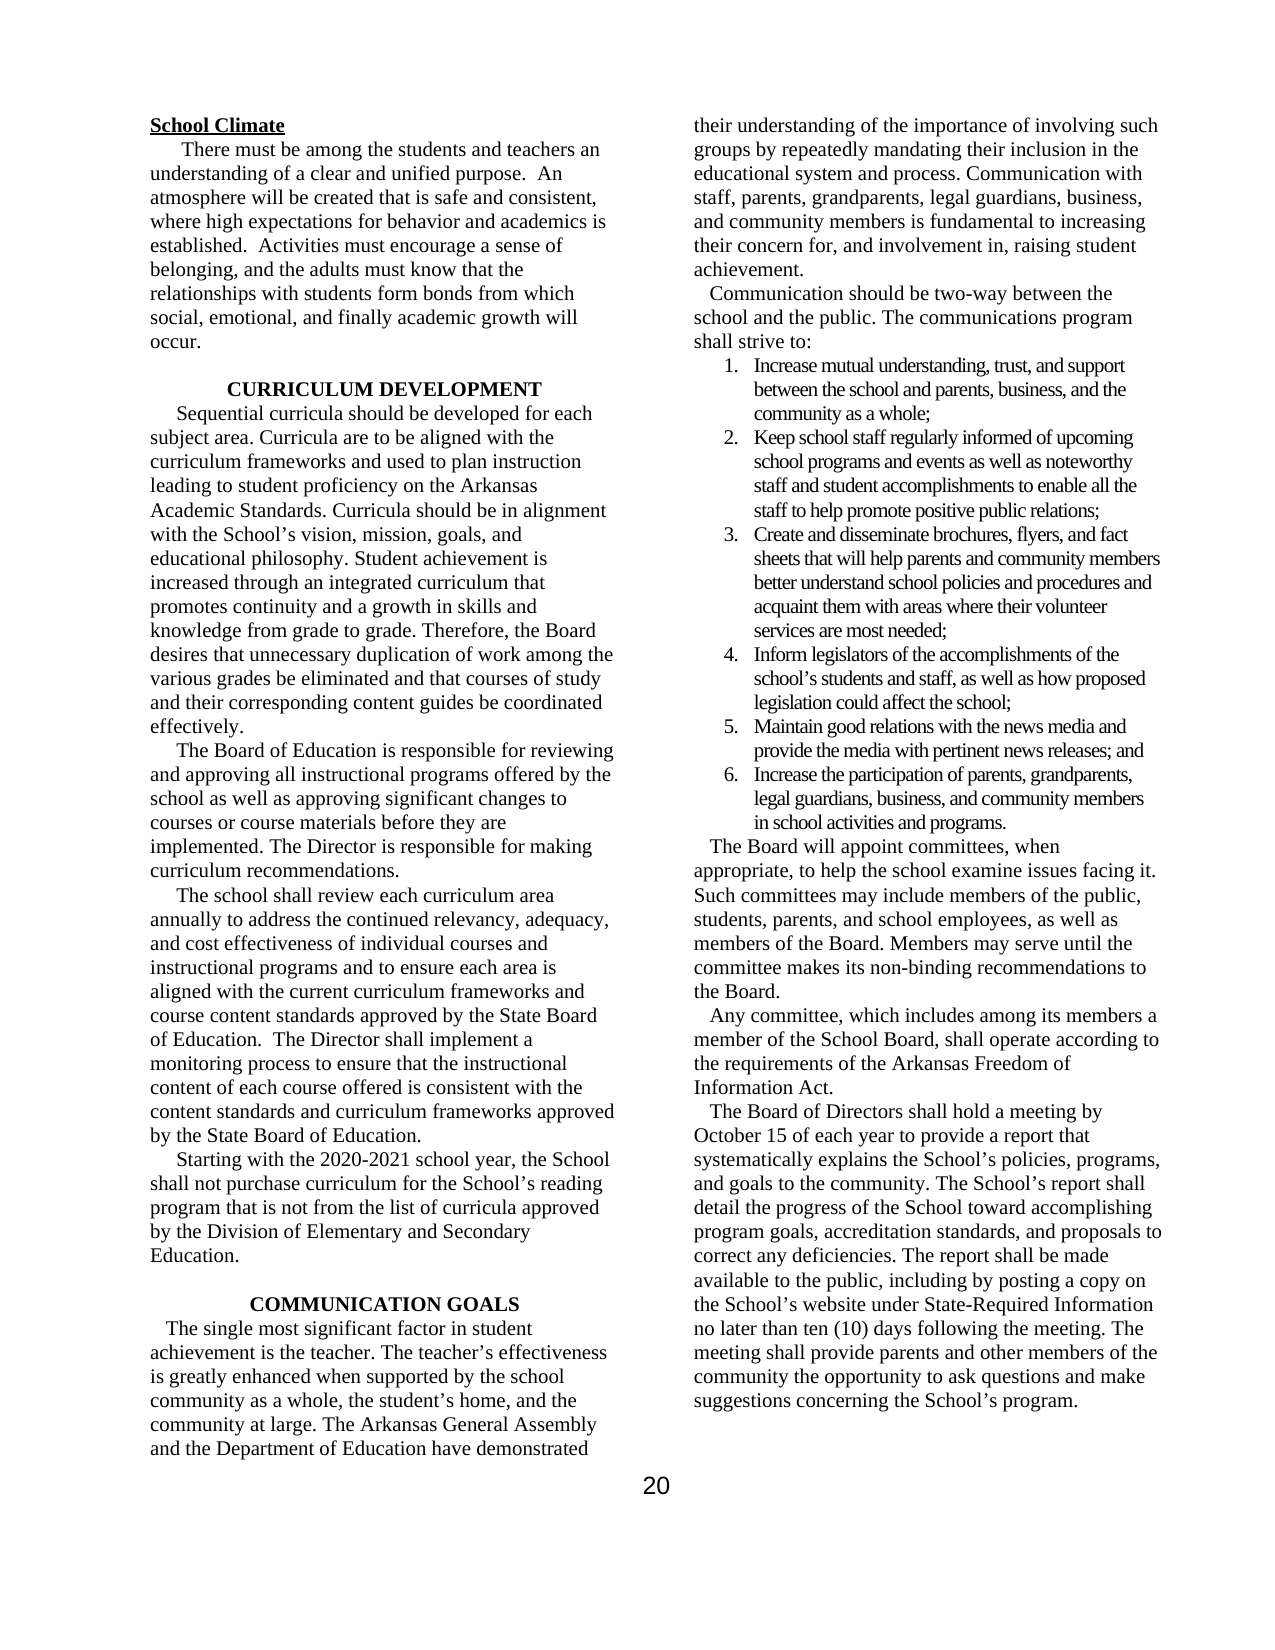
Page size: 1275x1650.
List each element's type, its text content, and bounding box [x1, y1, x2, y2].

text Communication should be two-way between the school and the public. The communications program shall strive to: [694, 281, 1162, 353]
text The single most significant factor in student achievement is the teacher. The teacher’s effectiveness is greatly enhanced when supported by the school community as a whole, the student’s home, and the community at large. The Arkansas General Assembly and the Department of Education have demonstrated their understanding of the importance of involving such groups by repeatedly mandating their inclusion in the educational system and process. Communication with staff, parents, grandparents, legal guardians, business, and community members is fundamental to increasing their concern for, and involvement in, raising student achievement. [694, 112, 1162, 281]
text The single most significant factor in student achievement is the teacher. The teacher’s effectiveness is greatly enhanced when supported by the school community as a whole, the student’s home, and the community at large. The Arkansas General Assembly and the Department of Education have demonstrated their understanding of the importance of involving such groups by repeatedly mandating their inclusion in the educational system and process. Communication with staff, parents, grandparents, legal guardians, business, and community members is fundamental to increasing their concern for, and involvement in, raising student achievement. [150, 1316, 619, 1460]
list Inform legislators of the accomplishments of the school’s students and staff, as well as how proposed legislation could affect the school; [724, 642, 1162, 714]
text Starting with the 2020-2021 school year, the School shall not purchase curriculum for the School’s reading program that is not from the list of curricula approved by the Division of Elementary and Secondary Education. [150, 1147, 619, 1267]
text School Climate [150, 112, 619, 137]
list Increase the participation of parents, grandparents, legal guardians, business, and community members in school activities and programs. [724, 762, 1162, 834]
text Sequential curricula should be developed for each subject area. Curricula are to be aligned with the curriculum frameworks and used to plan instruction leading to student proficiency on the Arkansas Academic Standards. Curricula should be in alignment with the School’s vision, mission, goals, and educational philosophy. Student achievement is increased through an integrated curriculum that promotes continuity and a growth in skills and knowledge from grade to grade. Therefore, the Board desires that unnecessary duplication of work among the various grades be eliminated and that courses of study and their corresponding content guides be coordinated effectively. [150, 401, 619, 738]
list Increase mutual understanding, trust, and support between the school and parents, business, and the community as a whole; [724, 353, 1162, 425]
text CURRICULUM DEVELOPMENT [150, 377, 619, 401]
list Maintain good relations with the news media and provide the media with pertinent news releases; and [724, 714, 1162, 762]
text The Board of Education is responsible for reviewing and approving all instructional programs offered by the school as well as approving significant changes to courses or course materials before they are implemented. The Director is responsible for making curriculum recommendations. [150, 738, 619, 882]
text The school shall review each curriculum area annually to address the continued relevancy, adequacy, and cost effectiveness of individual courses and instructional programs and to ensure each area is aligned with the current curriculum frameworks and course content standards approved by the State Board of Education. The Director shall implement a monitoring process to ensure that the instructional content of each course offered is consistent with the content standards and curriculum frameworks approved by the State Board of Education. [150, 882, 619, 1147]
text There must be among the students and teachers an understanding of a clear and unified purpose. An atmosphere will be created that is safe and consistent, where high expectations for behavior and academics is established. Activities must encourage a sense of belonging, and the adults must know that the relationships with students form bonds from which social, emotional, and finally academic growth will occur. [150, 137, 619, 353]
text COMMUNICATION GOALS [150, 1292, 619, 1316]
list Create and disseminate brochures, flyers, and fact sheets that will help parents and community members better understand school policies and procedures and acquaint them with areas where their volunteer services are most needed; [724, 522, 1162, 642]
text The Board will appoint committees, when appropriate, to help the school examine issues facing it. Such committees may include members of the public, students, parents, and school employees, as well as members of the Board. Members may serve until the committee makes its non-binding recommendations to the Board. [694, 834, 1162, 1003]
text Any committee, which includes among its members a member of the School Board, shall operate according to the requirements of the Arkansas Freedom of Information Act. [694, 1003, 1162, 1099]
list Keep school staff regularly informed of upcoming school programs and events as well as noteworthy staff and student accomplishments to enable all the staff to help promote positive public relations; [724, 425, 1162, 522]
